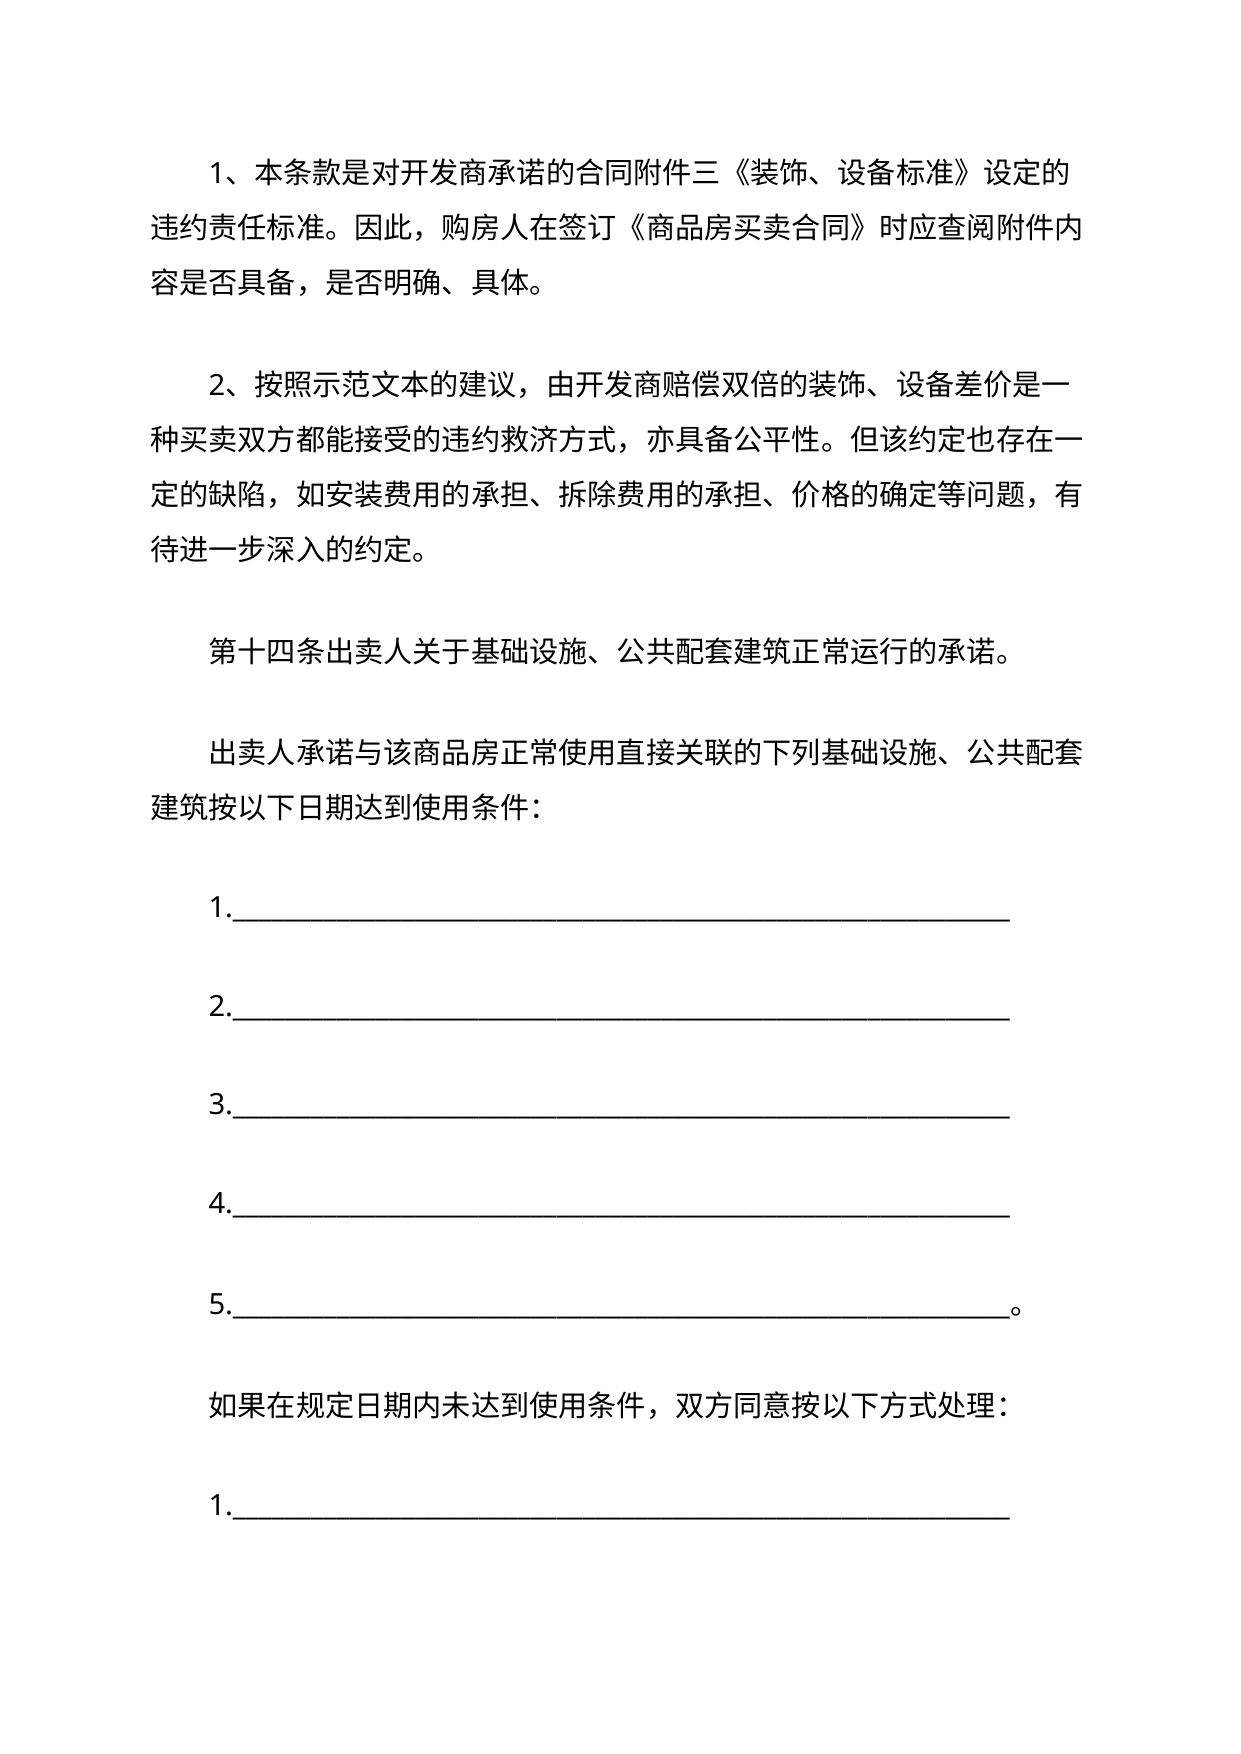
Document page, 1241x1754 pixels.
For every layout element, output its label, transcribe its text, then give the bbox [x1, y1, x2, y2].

text 2、按照示范文本的建议，由开发商赔偿双倍的装饰、设备差价是一种买卖双方都能接受的违约救济方式，亦具备公平性。但该约定也存在一定的缺陷，如安装费用的承担、拆除费用的承担、价格的确定等问题，有待进一步深入的约定。 [150, 362, 1090, 569]
text 如果在规定日期内未达到使用条件，双方同意按以下方式处理： [150, 1382, 1090, 1425]
text 第十四条出卖人关于基础设施、公共配套建筑正常运行的承诺。 [150, 628, 1090, 671]
text 4.____________________________________________________________ [150, 1182, 1090, 1222]
text 出卖人承诺与该商品房正常使用直接关联的下列基础设施、公共配套建筑按以下日期达到使用条件： [150, 730, 1090, 827]
text 2.____________________________________________________________ [150, 985, 1090, 1025]
text 1、本条款是对开发商承诺的合同附件三《装饰、设备标准》设定的违约责任标准。因此，购房人在签订《商品房买卖合同》时应查阅附件内容是否具备，是否明确、具体。 [150, 150, 1090, 302]
text 1.____________________________________________________________ [150, 887, 1090, 926]
text 3.____________________________________________________________ [150, 1083, 1090, 1123]
text 5.____________________________________________________________。 [150, 1280, 1090, 1323]
text 1.____________________________________________________________ [150, 1484, 1090, 1524]
